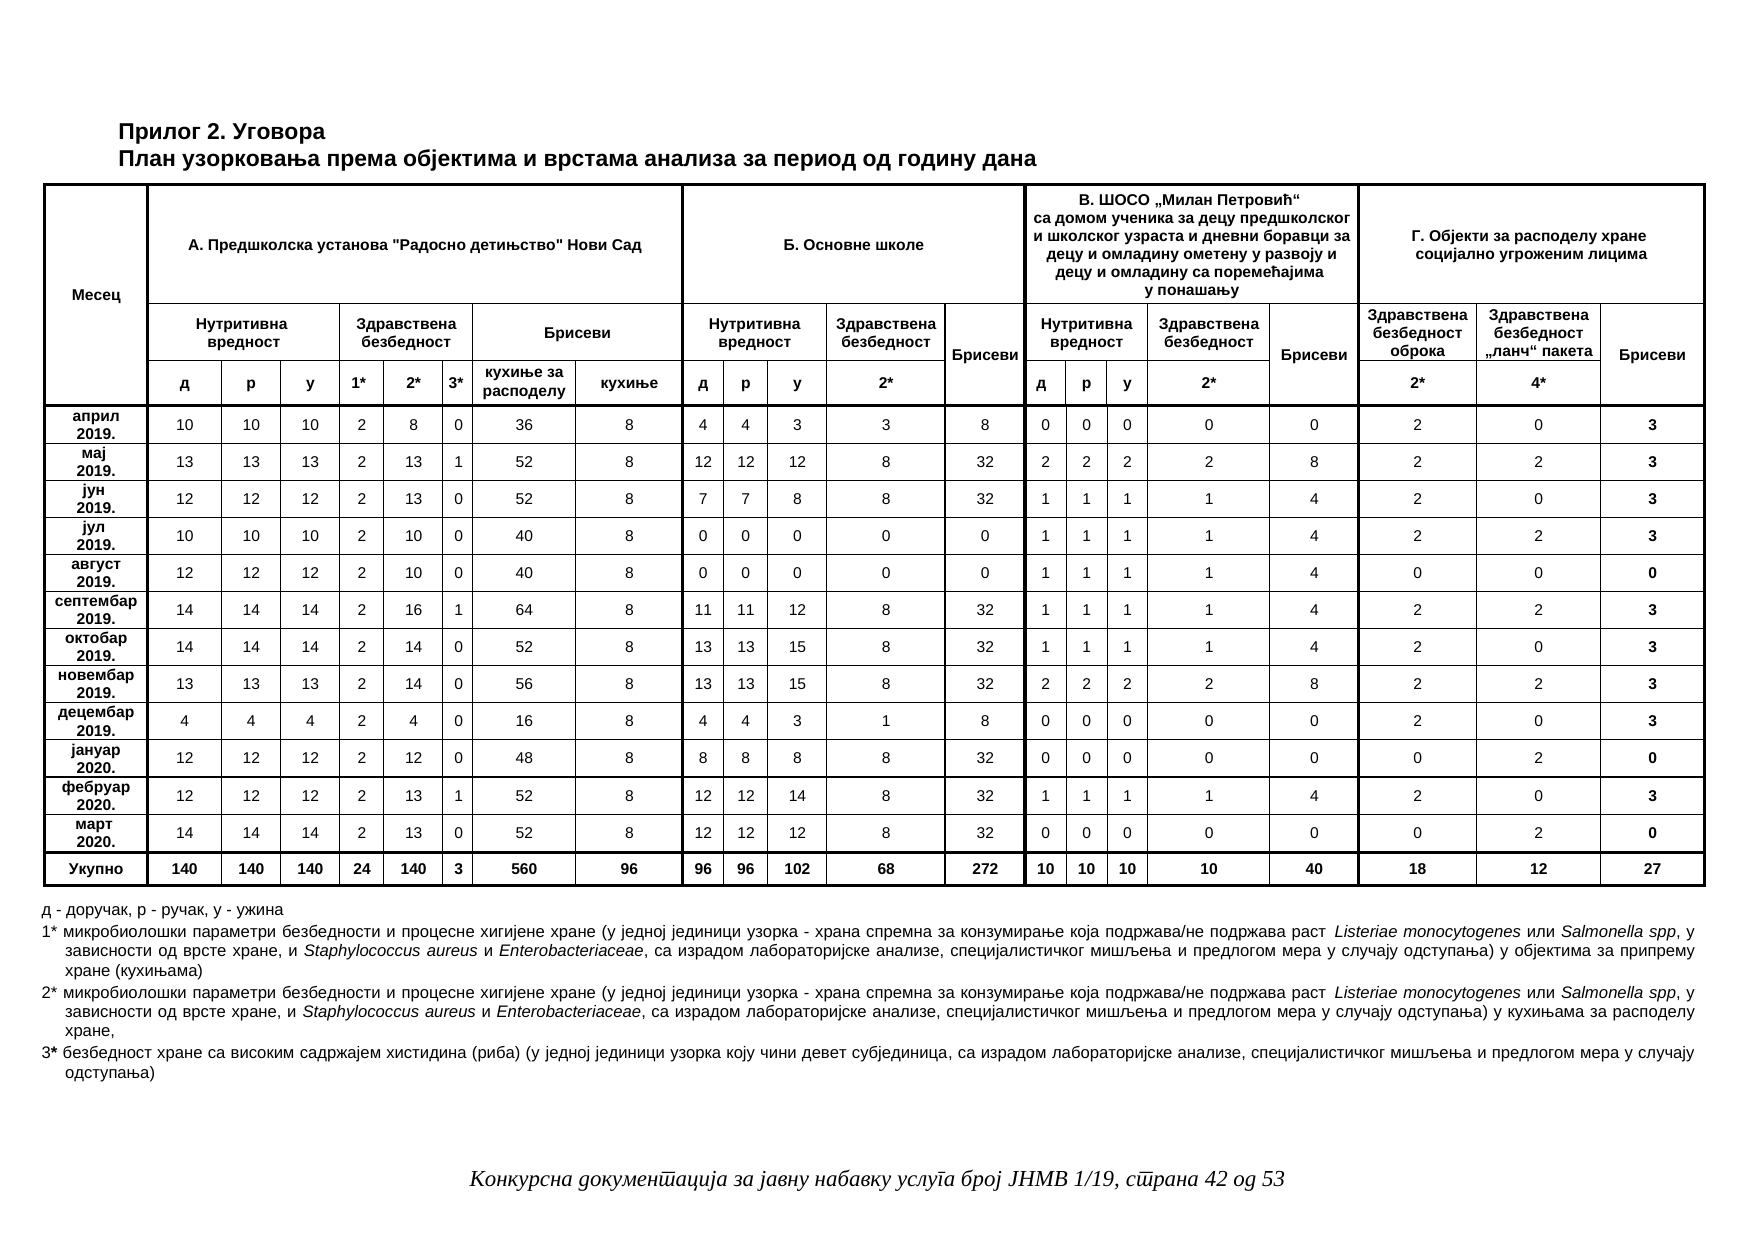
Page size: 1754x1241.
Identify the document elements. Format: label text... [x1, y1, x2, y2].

table_cell 52 [473, 481, 575, 517]
table_cell 0 [443, 629, 472, 665]
table_cell 11 [724, 592, 767, 628]
table_cell 3 [1601, 592, 1703, 628]
table_cell 0 [1148, 703, 1269, 739]
table_cell 64 [473, 592, 575, 628]
table_cell 1 [1108, 778, 1147, 813]
table_cell 0 [443, 555, 472, 591]
table_cell 12 [222, 555, 280, 591]
table_cell 3 [1601, 666, 1703, 702]
table_cell 2 [1148, 666, 1269, 702]
table_cell 14 [281, 815, 339, 851]
table_cell 4 [1270, 518, 1357, 554]
table_cell 13 [724, 666, 767, 702]
table_cell 0 [1270, 703, 1357, 739]
table_cell 4* [1477, 361, 1600, 403]
table_cell 0 [768, 555, 826, 591]
table_cell 3 [443, 854, 472, 884]
table_cell 0 [1601, 740, 1703, 776]
table_cell 8 [768, 481, 826, 517]
table_cell 1 [1067, 555, 1107, 591]
table_cell 40 [473, 555, 575, 591]
table_cell 4 [1270, 629, 1357, 665]
table_cell 8 [768, 740, 826, 776]
table_cell 1 [1067, 481, 1107, 517]
table_cell 10 [1108, 854, 1147, 884]
table_cell 48 [473, 740, 575, 776]
table_cell 4 [724, 703, 767, 739]
table_cell 2 [1027, 666, 1066, 702]
table_cell 1* [340, 361, 383, 403]
table_cell 8 [946, 703, 1023, 739]
table_cell 0 [1067, 407, 1107, 443]
table_cell 8 [576, 592, 681, 628]
table_cell 14 [149, 592, 221, 628]
table_cell март 2020. [46, 815, 146, 851]
table_header Г. Објекти за расподелу хране социјално угроженим лицима [1360, 186, 1703, 303]
table_cell 0 [443, 481, 472, 517]
table_cell 32 [946, 629, 1023, 665]
table_cell 12 [768, 444, 826, 480]
text 2* микробиолошки параметри безбедности и процесне хигијене хране (у једној јединици узорка - храна спремна за конзумирање која подржава/не подржава раст Listeriae monocytogenes или Salmonella spp, у зависности од врсте хране, и Staphylococcus aureus и Enterobacteriaceae, са израдом лабораторијске анализе, специјалистичког мишљења и предлогом мера у случају одступања) у кухињама за расподелу хране, [41, 983, 1695, 1040]
table_cell 2 [340, 407, 383, 443]
table_cell 32 [946, 740, 1023, 776]
table_cell 1 [1148, 481, 1269, 517]
table_cell 12 [149, 740, 221, 776]
text 3* безбедност хране са високим садржајем хистидина (риба) (у једној јединици узорка коју чини девет субјединица, са израдом лабораторијске анализе, специјалистичког мишљења и предлогом мера у случају одступања) [41, 1043, 1695, 1082]
table_cell 2* [384, 361, 442, 403]
table_cell 0 [1148, 740, 1269, 776]
table_cell 8 [576, 407, 681, 443]
table_cell 14 [768, 778, 826, 813]
table_cell 0 [1027, 407, 1066, 443]
table_cell 0 [1477, 703, 1600, 739]
table_cell 0 [724, 555, 767, 591]
table_cell 0 [1477, 629, 1600, 665]
table_cell 272 [946, 854, 1023, 884]
table_cell 1 [1027, 481, 1066, 517]
text 1* микробиолошки параметри безбедности и процесне хигијене хране (у једној јединици узорка - храна спремна за конзумирање која подржава/не подржава раст Listeriae monocytogenes или Salmonella spp, у зависности од врсте хране, и Staphylococcus aureus и Enterobacteriaceae, са израдом лабораторијске анализе, специјалистичког мишљења и предлогом мера у случају одступања) у објектима за припрему хране (кухињама) [41, 922, 1695, 979]
table_cell новембар 2019. [46, 666, 146, 702]
table_cell 1 [827, 703, 944, 739]
table_cell 12 [149, 481, 221, 517]
table_cell 14 [222, 592, 280, 628]
table_cell 2* [1360, 361, 1476, 403]
table_cell Брисеви [946, 304, 1023, 403]
table_cell 15 [768, 666, 826, 702]
table_cell 14 [384, 666, 442, 702]
table_cell 1 [1148, 778, 1269, 813]
table_cell 1 [1027, 629, 1066, 665]
table_cell 2 [340, 629, 383, 665]
table_cell 10 [1148, 854, 1269, 884]
table_cell 2 [1067, 666, 1107, 702]
table_cell 52 [473, 629, 575, 665]
table_cell 8 [684, 740, 723, 776]
table_cell 2 [1108, 666, 1147, 702]
table_cell 1 [1067, 778, 1107, 813]
table_cell 40 [1270, 854, 1357, 884]
table_cell Нутритивна вредност [149, 304, 339, 360]
table_cell 0 [1477, 481, 1600, 517]
table_cell 102 [768, 854, 826, 884]
table_cell 11 [684, 592, 723, 628]
table_cell 8 [576, 815, 681, 851]
table_cell 2 [1360, 778, 1476, 813]
table_cell 2 [1108, 444, 1147, 480]
table_cell 2 [1477, 592, 1600, 628]
table_cell 2 [1067, 444, 1107, 480]
table_cell 0 [1027, 740, 1066, 776]
table_cell 0 [1027, 815, 1066, 851]
table_cell 96 [684, 854, 723, 884]
table_cell 10 [222, 518, 280, 554]
table_cell 140 [222, 854, 280, 884]
table_cell 13 [149, 444, 221, 480]
table_cell д [684, 361, 723, 403]
table_cell 4 [684, 407, 723, 443]
table_cell 0 [443, 407, 472, 443]
table_cell 13 [684, 629, 723, 665]
table_cell 12 [281, 740, 339, 776]
table_cell 0 [946, 555, 1023, 591]
table_cell 68 [827, 854, 944, 884]
table_cell 0 [443, 740, 472, 776]
table_cell 0 [443, 518, 472, 554]
table_cell 3* [443, 361, 472, 403]
table_cell 4 [281, 703, 339, 739]
table_cell септембар 2019. [46, 592, 146, 628]
table_cell 0 [443, 666, 472, 702]
table_cell 8 [576, 518, 681, 554]
table_cell мај 2019. [46, 444, 146, 480]
table_cell 13 [384, 481, 442, 517]
table_cell 8 [827, 592, 944, 628]
table_cell 13 [149, 666, 221, 702]
table_cell 10 [281, 518, 339, 554]
table_cell у [768, 361, 826, 403]
table_cell 0 [1067, 815, 1107, 851]
table_cell 12 [222, 740, 280, 776]
table_cell 8 [827, 740, 944, 776]
table_cell 96 [576, 854, 681, 884]
table_cell 8 [946, 407, 1023, 443]
table_cell 12 [724, 778, 767, 813]
table_cell 0 [1148, 407, 1269, 443]
table_cell 2 [1477, 666, 1600, 702]
table_cell 0 [1270, 740, 1357, 776]
table_header Б. Основне школе [684, 186, 1023, 303]
table_cell 52 [473, 444, 575, 480]
table_cell 10 [222, 407, 280, 443]
table_cell Брисеви [1270, 304, 1357, 403]
table_cell 14 [149, 815, 221, 851]
table_cell 0 [1148, 815, 1269, 851]
table_cell 2 [1477, 740, 1600, 776]
table_cell 36 [473, 407, 575, 443]
table_cell 1 [443, 592, 472, 628]
table_cell 1 [1067, 518, 1107, 554]
table_cell у [281, 361, 339, 403]
table_cell 12 [222, 778, 280, 813]
table_cell Здравствена безбедност оброка [1360, 304, 1476, 360]
table_cell 0 [1108, 815, 1147, 851]
table_cell 2 [1477, 444, 1600, 480]
table_cell 2 [1360, 481, 1476, 517]
table_cell 4 [1270, 555, 1357, 591]
table_cell 1 [1027, 518, 1066, 554]
table_cell 13 [384, 815, 442, 851]
table_cell 13 [684, 666, 723, 702]
table_cell 0 [946, 518, 1023, 554]
table_cell 8 [827, 666, 944, 702]
table_cell 2 [1360, 666, 1476, 702]
table_cell 8 [827, 481, 944, 517]
table_cell 140 [149, 854, 221, 884]
table_cell децембар 2019. [46, 703, 146, 739]
table_cell 12 [684, 444, 723, 480]
table_cell 3 [1601, 518, 1703, 554]
table_cell 18 [1360, 854, 1476, 884]
table_cell 13 [222, 666, 280, 702]
table_cell 8 [384, 407, 442, 443]
table_cell д [149, 361, 221, 403]
table_cell 0 [1108, 703, 1147, 739]
table_cell 0 [1270, 407, 1357, 443]
table_cell 52 [473, 815, 575, 851]
table_cell 27 [1601, 854, 1703, 884]
table_cell 1 [1108, 555, 1147, 591]
table_cell у [1107, 361, 1147, 403]
table_cell 2 [340, 815, 383, 851]
table_cell октобар 2019. [46, 629, 146, 665]
table_cell 32 [946, 778, 1023, 813]
table_cell 3 [768, 703, 826, 739]
table_cell 15 [768, 629, 826, 665]
table_cell 12 [1477, 854, 1600, 884]
table_header Месец [46, 186, 146, 403]
table_cell Здравствена безбедност [340, 304, 472, 360]
table_cell 1 [1108, 592, 1147, 628]
table_cell 1 [1148, 629, 1269, 665]
table_cell 12 [724, 815, 767, 851]
table_cell 4 [149, 703, 221, 739]
table_cell р [724, 361, 767, 403]
table_cell јун 2019. [46, 481, 146, 517]
table_cell 8 [576, 666, 681, 702]
table_cell 3 [1601, 407, 1703, 443]
table_cell 8 [576, 778, 681, 813]
table_cell 2 [1477, 518, 1600, 554]
text Прилог 2. Уговора [118, 118, 1636, 144]
table_cell 2 [340, 666, 383, 702]
table_cell 13 [281, 666, 339, 702]
table_cell јул 2019. [46, 518, 146, 554]
table_cell 4 [684, 703, 723, 739]
table_cell 0 [1477, 555, 1600, 591]
table_cell 2 [340, 555, 383, 591]
table_cell 12 [281, 778, 339, 813]
table_cell 2 [340, 778, 383, 813]
table_cell 10 [281, 407, 339, 443]
table_cell 1 [1108, 481, 1147, 517]
table_cell јануар 2020. [46, 740, 146, 776]
table_cell фебруар 2020. [46, 778, 146, 813]
table_cell 32 [946, 592, 1023, 628]
table_cell 16 [384, 592, 442, 628]
table_cell 4 [1270, 481, 1357, 517]
table_cell 0 [1067, 703, 1107, 739]
table_cell 2 [1360, 592, 1476, 628]
table_cell 10 [1027, 854, 1066, 884]
table_cell 4 [724, 407, 767, 443]
table_cell 2 [1360, 407, 1476, 443]
table_cell 2 [1360, 444, 1476, 480]
table_cell 8 [576, 740, 681, 776]
table_cell 4 [384, 703, 442, 739]
table_cell 12 [149, 555, 221, 591]
table_cell 56 [473, 666, 575, 702]
table_cell 12 [684, 778, 723, 813]
table_cell 10 [149, 407, 221, 443]
table_cell 140 [384, 854, 442, 884]
table_cell 1 [443, 778, 472, 813]
table_cell 7 [724, 481, 767, 517]
table_cell 1 [1148, 555, 1269, 591]
table_cell 96 [724, 854, 767, 884]
table_cell 8 [827, 629, 944, 665]
table_cell 0 [724, 518, 767, 554]
table_cell 14 [281, 592, 339, 628]
table_cell 32 [946, 815, 1023, 851]
table_cell 12 [281, 555, 339, 591]
table_cell 2 [1360, 518, 1476, 554]
table_cell 12 [768, 815, 826, 851]
table_cell Здравствена безбедност [827, 304, 944, 360]
table_cell 0 [1360, 740, 1476, 776]
table_cell 0 [1270, 815, 1357, 851]
table_cell Здравствена безбедност [1148, 304, 1269, 360]
table_cell 2 [1360, 629, 1476, 665]
table_cell 140 [281, 854, 339, 884]
table_cell 12 [222, 481, 280, 517]
table_cell 3 [1601, 481, 1703, 517]
table_cell 12 [724, 444, 767, 480]
table_cell 0 [1108, 407, 1147, 443]
table_cell 8 [576, 703, 681, 739]
table_cell 0 [1108, 740, 1147, 776]
table_cell 0 [684, 518, 723, 554]
table_cell 0 [684, 555, 723, 591]
table_cell 0 [1360, 815, 1476, 851]
table_cell 0 [1067, 740, 1107, 776]
table_cell 12 [768, 592, 826, 628]
table_cell 2 [340, 518, 383, 554]
table_cell 8 [827, 815, 944, 851]
table_cell 1 [1148, 592, 1269, 628]
table_cell 8 [724, 740, 767, 776]
table_cell 8 [1270, 444, 1357, 480]
table_cell 13 [724, 629, 767, 665]
table_cell 32 [946, 444, 1023, 480]
table_cell 1 [1067, 629, 1107, 665]
table_cell 4 [1270, 778, 1357, 813]
table_cell 0 [827, 555, 944, 591]
table_cell 0 [443, 815, 472, 851]
table_cell 32 [946, 666, 1023, 702]
table_cell 32 [946, 481, 1023, 517]
table_cell 0 [443, 703, 472, 739]
table_cell 7 [684, 481, 723, 517]
table_cell Нутритивна вредност [684, 304, 826, 360]
table_cell р [222, 361, 280, 403]
table_cell 10 [1067, 854, 1107, 884]
table_cell 2 [1027, 444, 1066, 480]
table_cell 2 [340, 703, 383, 739]
table_cell 2 [1148, 444, 1269, 480]
table_cell 3 [1601, 629, 1703, 665]
table_cell 3 [1601, 444, 1703, 480]
table_cell 13 [281, 444, 339, 480]
table_cell 2* [827, 361, 944, 403]
table_cell 14 [384, 629, 442, 665]
table_cell април 2019. [46, 407, 146, 443]
table_cell 2 [1360, 703, 1476, 739]
table_cell 10 [384, 555, 442, 591]
table_header В. ШОСО „Милан Петровић“ са домом ученика за децу предшколског и школског узраста и дневни боравци за децу и омладину ометену у развоју и децу и омладину са поремећајима у понашању [1027, 186, 1357, 303]
table_cell август 2019. [46, 555, 146, 591]
table_cell 2 [340, 592, 383, 628]
table_cell кухиње [576, 361, 681, 403]
table_cell 40 [473, 518, 575, 554]
table_cell 0 [1477, 407, 1600, 443]
table_cell Нутритивна вредност [1027, 304, 1147, 360]
table_cell 2 [340, 481, 383, 517]
table_cell 1 [1027, 555, 1066, 591]
table_cell 2 [340, 740, 383, 776]
table_cell Брисеви [473, 304, 681, 360]
table_cell 0 [768, 518, 826, 554]
table_cell 12 [384, 740, 442, 776]
table_cell 10 [384, 518, 442, 554]
table_cell 1 [1148, 518, 1269, 554]
table_cell 3 [827, 407, 944, 443]
table_cell 16 [473, 703, 575, 739]
table_cell 0 [1601, 815, 1703, 851]
table_cell 4 [1270, 592, 1357, 628]
table_cell 2* [1148, 361, 1269, 403]
table_cell 13 [384, 778, 442, 813]
table_cell 14 [281, 629, 339, 665]
table_cell 12 [149, 778, 221, 813]
table_cell 8 [576, 481, 681, 517]
table_cell 560 [473, 854, 575, 884]
table_cell 24 [340, 854, 383, 884]
table_cell 52 [473, 778, 575, 813]
table_cell Брисеви [1601, 304, 1703, 403]
table_cell 8 [827, 444, 944, 480]
table_cell 13 [384, 444, 442, 480]
table_cell 8 [576, 555, 681, 591]
table_cell 3 [768, 407, 826, 443]
table_cell 3 [1601, 703, 1703, 739]
table_cell 1 [443, 444, 472, 480]
table_cell р [1066, 361, 1106, 403]
table_cell 0 [1477, 778, 1600, 813]
table_cell 0 [1360, 555, 1476, 591]
text д - доручак, р - ручак, у - ужина [41, 900, 1636, 919]
table_cell 1 [1067, 592, 1107, 628]
table_cell 1 [1027, 778, 1066, 813]
table_cell 14 [222, 815, 280, 851]
table_cell 2 [1477, 815, 1600, 851]
table_cell 0 [1027, 703, 1066, 739]
table_cell 0 [827, 518, 944, 554]
table_cell 0 [1601, 555, 1703, 591]
table_cell 1 [1027, 592, 1066, 628]
table_cell 8 [827, 778, 944, 813]
table_cell 10 [149, 518, 221, 554]
table_cell 3 [1601, 778, 1703, 813]
text План узорковања према објектима и врстама анализа за период од годину дана [118, 144, 1636, 171]
table_cell 8 [1270, 666, 1357, 702]
table_cell 8 [576, 444, 681, 480]
table_cell 14 [222, 629, 280, 665]
table_cell 1 [1108, 518, 1147, 554]
table_cell 1 [1108, 629, 1147, 665]
table_cell 12 [684, 815, 723, 851]
table_cell Укупно [46, 854, 146, 884]
table_cell 12 [281, 481, 339, 517]
table_cell д [1027, 361, 1065, 403]
table_cell 14 [149, 629, 221, 665]
table_cell Здравствена безбедност „ланч“ пакета [1477, 304, 1600, 360]
table_cell 2 [340, 444, 383, 480]
table_cell 13 [222, 444, 280, 480]
table_cell 8 [576, 629, 681, 665]
table_cell 4 [222, 703, 280, 739]
table_header A. Предшколска установа "Радосно детињство" Нови Сад [149, 186, 681, 303]
table_cell кухиње за расподелу [473, 361, 575, 403]
